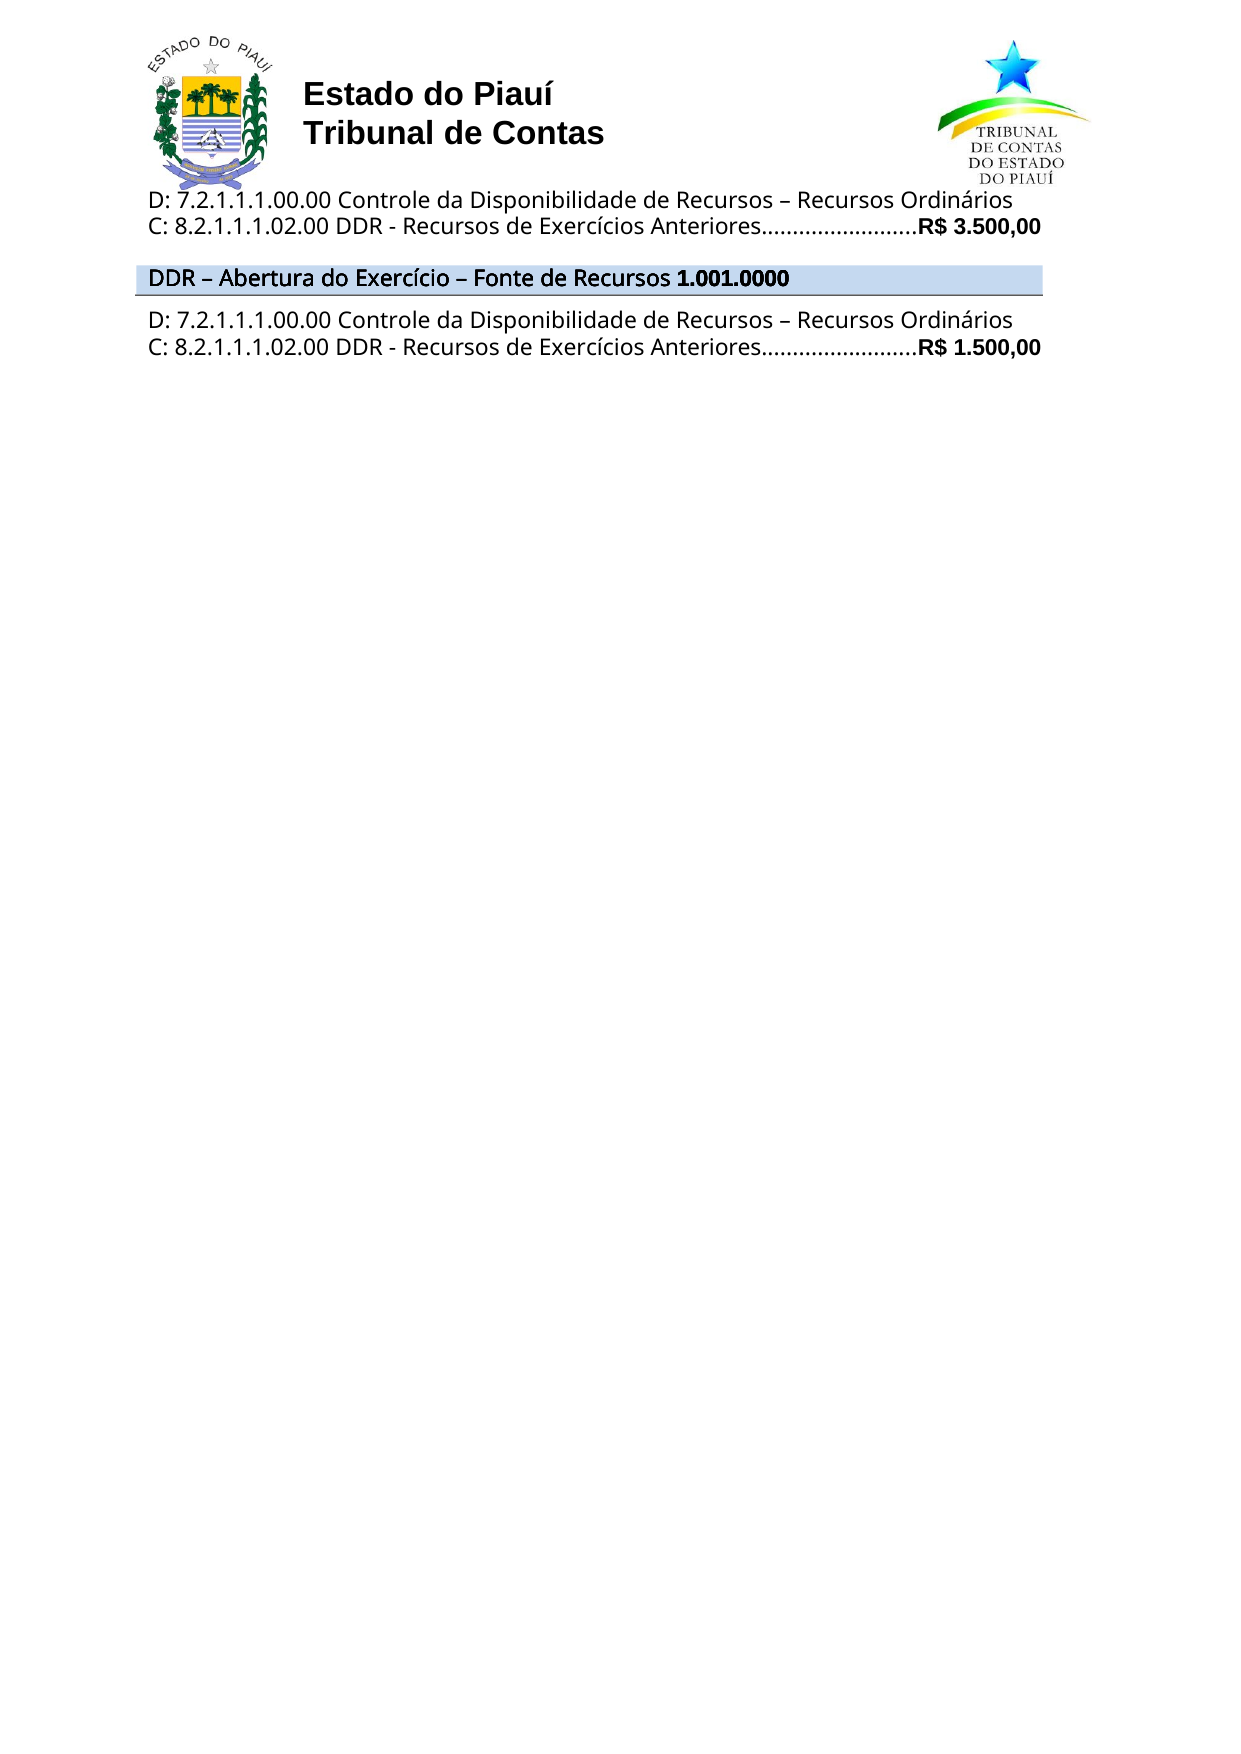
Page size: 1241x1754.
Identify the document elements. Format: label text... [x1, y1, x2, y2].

text D: 7.2.1.1.1.00.00 Controle da Disponibilidade de Recursos – Recursos Ordinários [148, 187, 1181, 214]
text C: 8.2.1.1.1.02.00 DDR - Recursos de Exercícios Anteriores R$ 3.500,00 [148, 214, 1181, 240]
text C: 8.2.1.1.1.02.00 DDR - Recursos de Exercícios Anteriores R$ 1.500,00 [148, 334, 1181, 360]
picture [937, 40, 1092, 187]
picture [147, 36, 273, 190]
text D: 7.2.1.1.1.00.00 Controle da Disponibilidade de Recursos – Recursos Ordinários [148, 275, 1181, 334]
